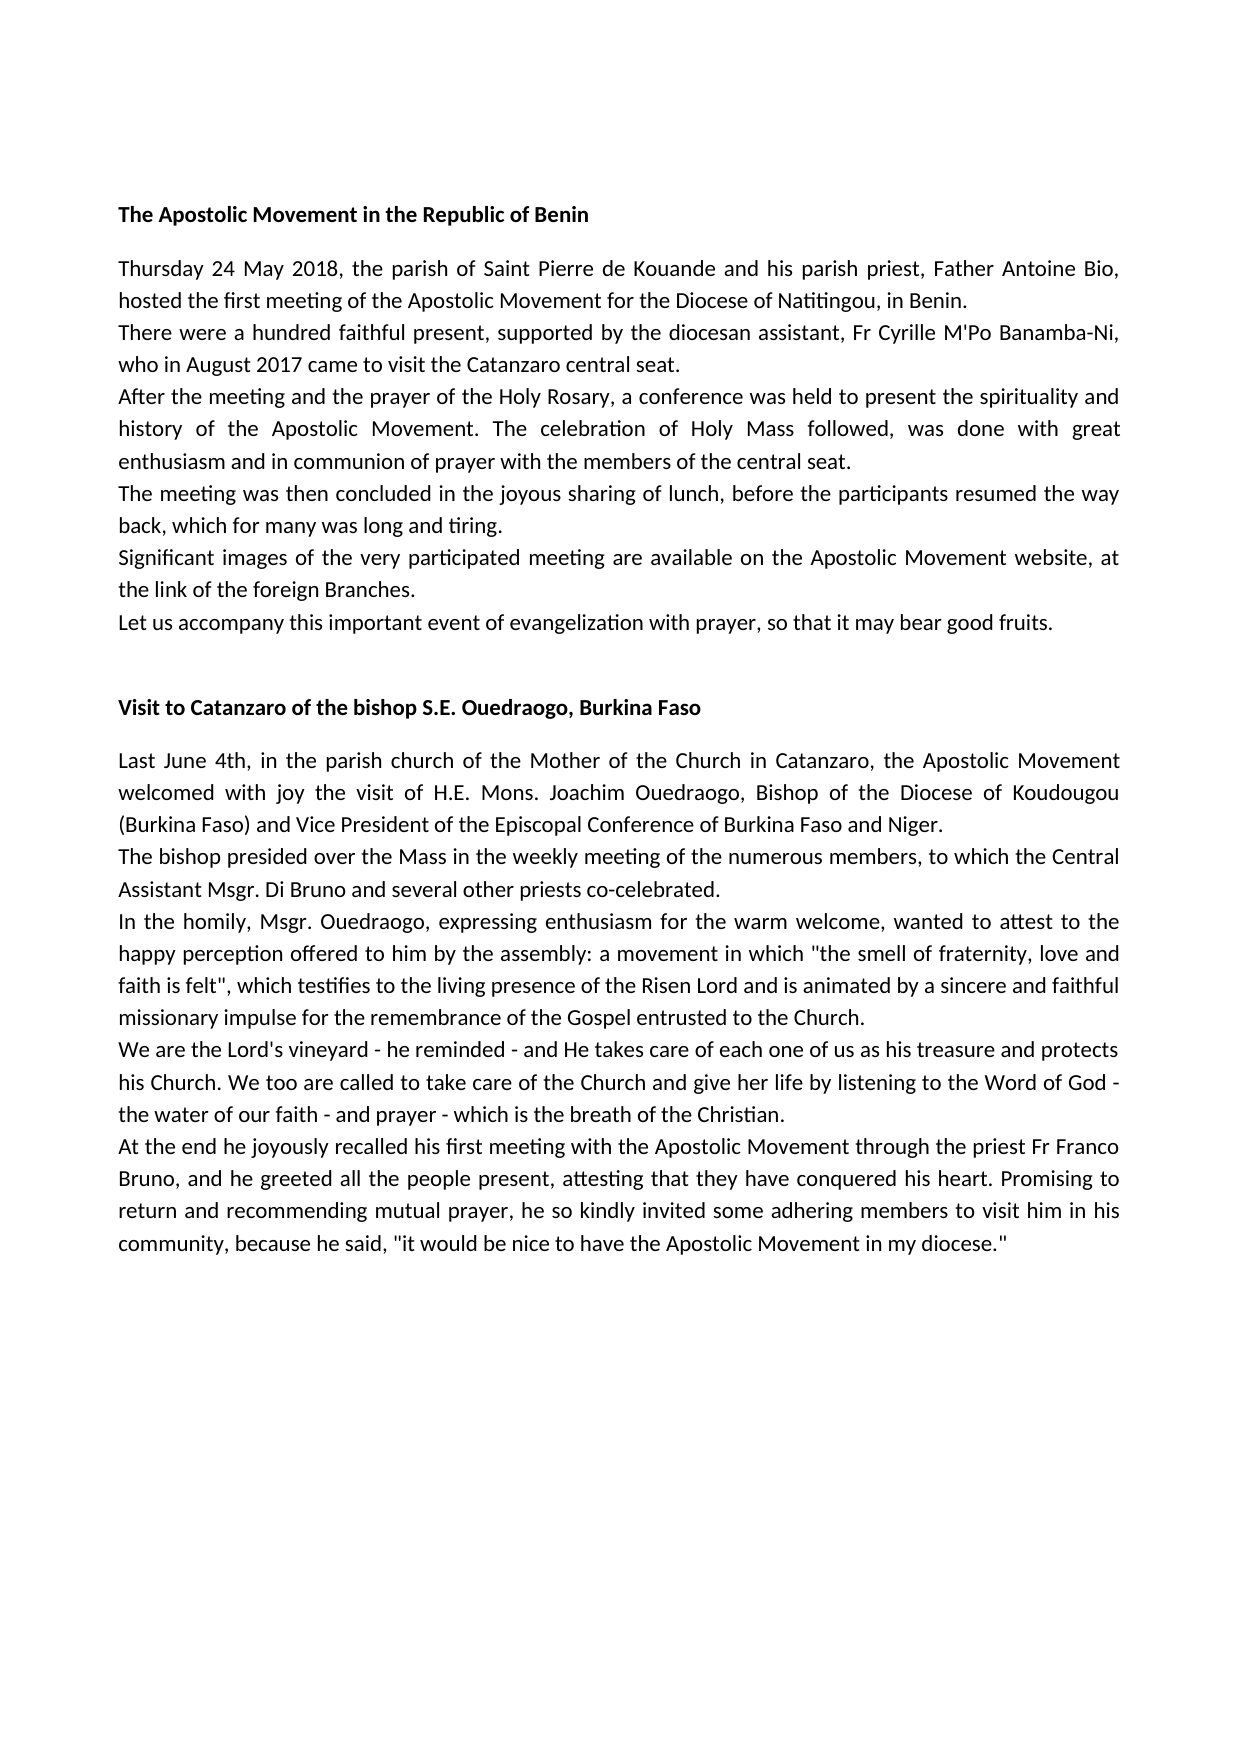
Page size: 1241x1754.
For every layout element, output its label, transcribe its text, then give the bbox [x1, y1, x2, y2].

text Thursday 24 May 2018, the parish of Saint Pierre de Kouande and his parish priest, Father Antoine Bio, hosted the first meeting of the Apostolic Movement for the Diocese of Natitingou, in Benin. [118, 254, 1122, 314]
text The meeting was then concluded in the joyous sharing of lunch, before the participants resumed the way back, which for many was long and tiring. [118, 479, 1122, 539]
text Significant images of the very participated meeting are available on the Apostolic Movement website, at the link of the foreign Branches. [118, 543, 1122, 603]
text Visit to Catanzaro of the bishop S.E. Ouedraogo, Burkina Faso [118, 693, 1122, 721]
text At the end he joyously recalled his first meeting with the Apostolic Movement through the priest Fr Franco Bruno, and he greeted all the people present, attesting that they have conquered his heart. Promising to return and recommending mutual prayer, he so kindly invited some adhering members to visit him in his community, because he said, "it would be nice to have the Apostolic Movement in my diocese." [118, 1132, 1122, 1257]
text In the homily, Msgr. Ouedraogo, expressing enthusiasm for the warm welcome, wanted to attest to the happy perception offered to him by the assembly: a movement in which "the smell of fraternity, love and faith is felt", which testifies to the living presence of the Risen Lord and is animated by a sincere and faithful missionary impulse for the remembrance of the Gospel entrusted to the Church. [118, 907, 1122, 1031]
text There were a hundred faithful present, supported by the diocesan assistant, Fr Cyrille M'Po Banamba-Ni, who in August 2017 came to visit the Catanzaro central seat. [118, 318, 1122, 378]
text We are the Lord's vineyard - he reminded - and He takes care of each one of us as his treasure and protects his Church. We too are called to take care of the Church and give her life by listening to the Word of God - the water of our faith - and prayer - which is the breath of the Christian. [118, 1036, 1122, 1128]
text Last June 4th, in the parish church of the Mother of the Church in Catanzaro, the Apostolic Movement welcomed with joy the visit of H.E. Mons. Joachim Ouedraogo, Bishop of the Diocese of Koudougou (Burkina Faso) and Vice President of the Episcopal Conference of Burkina Faso and Niger. [118, 746, 1122, 838]
text Let us accompany this important event of evangelization with prayer, so that it may bear good fruits. [118, 608, 1122, 636]
text The bishop presided over the Mass in the weekly meeting of the numerous members, to which the Central Assistant Msgr. Di Bruno and several other priests co-celebrated. [118, 842, 1122, 903]
text The Apostolic Movement in the Republic of Benin [118, 201, 1122, 229]
text After the meeting and the prayer of the Holy Rosary, a conference was held to present the spirituality and history of the Apostolic Movement. The celebration of Holy Mass followed, was done with great enthusiasm and in communion of prayer with the members of the central seat. [118, 382, 1122, 475]
